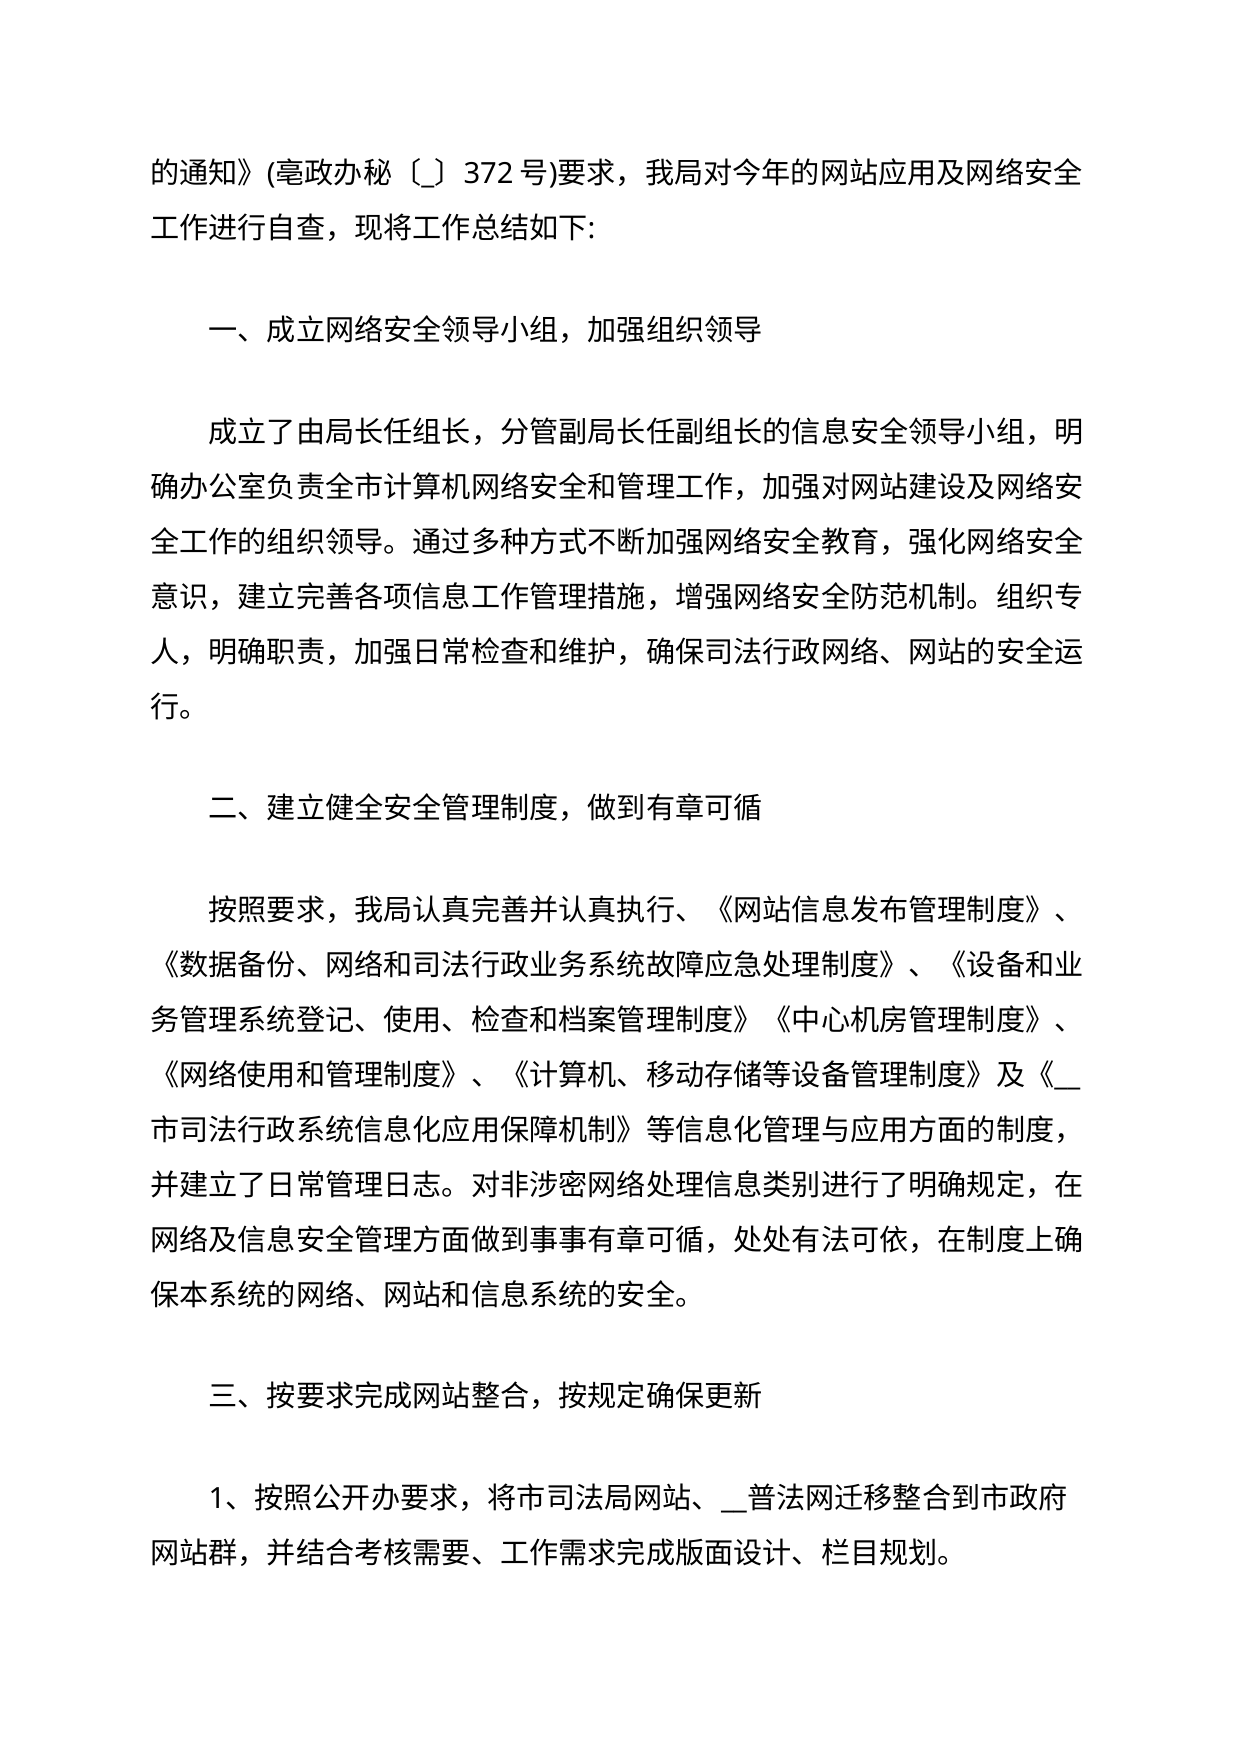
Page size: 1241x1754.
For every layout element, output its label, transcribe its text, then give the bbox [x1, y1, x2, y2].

text 按照要求，我局认真完善并认真执行、《网站信息发布管理制度》、《数据备份、网络和司法行政业务系统故障应急处理制度》、《设备和业务管理系统登记、使用、检查和档案管理制度》《中心机房管理制度》、《网络使用和管理制度》、《计算机、移动存储等设备管理制度》及《__市司法行政系统信息化应用保障机制》等信息化管理与应用方面的制度，并建立了日常管理日志。对非涉密网络处理信息类别进行了明确规定，在网络及信息安全管理方面做到事事有章可循，处处有法可依，在制度上确保本系统的网络、网站和信息系统的安全。 [150, 887, 1090, 1313]
text 二、建立健全安全管理制度，做到有章可循 [150, 785, 1090, 827]
text 成立了由局长任组长，分管副局长任副组长的信息安全领导小组，明确办公室负责全市计算机网络安全和管理工作，加强对网站建设及网络安全工作的组织领导。通过多种方式不断加强网络安全教育，强化网络安全意识，建立完善各项信息工作管理措施，增强网络安全防范机制。组织专人，明确职责，加强日常检查和维护，确保司法行政网络、网站的安全运行。 [150, 409, 1090, 726]
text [150, 150, 1090, 247]
text 三、按要求完成网站整合，按规定确保更新 [150, 1373, 1090, 1415]
text 一、成立网络安全领导小组，加强组织领导 [150, 307, 1090, 349]
text 1、按照公开办要求，将市司法局网站、__普法网迁移整合到市政府网站群，并结合考核需要、工作需求完成版面设计、栏目规划。 [150, 1475, 1090, 1572]
